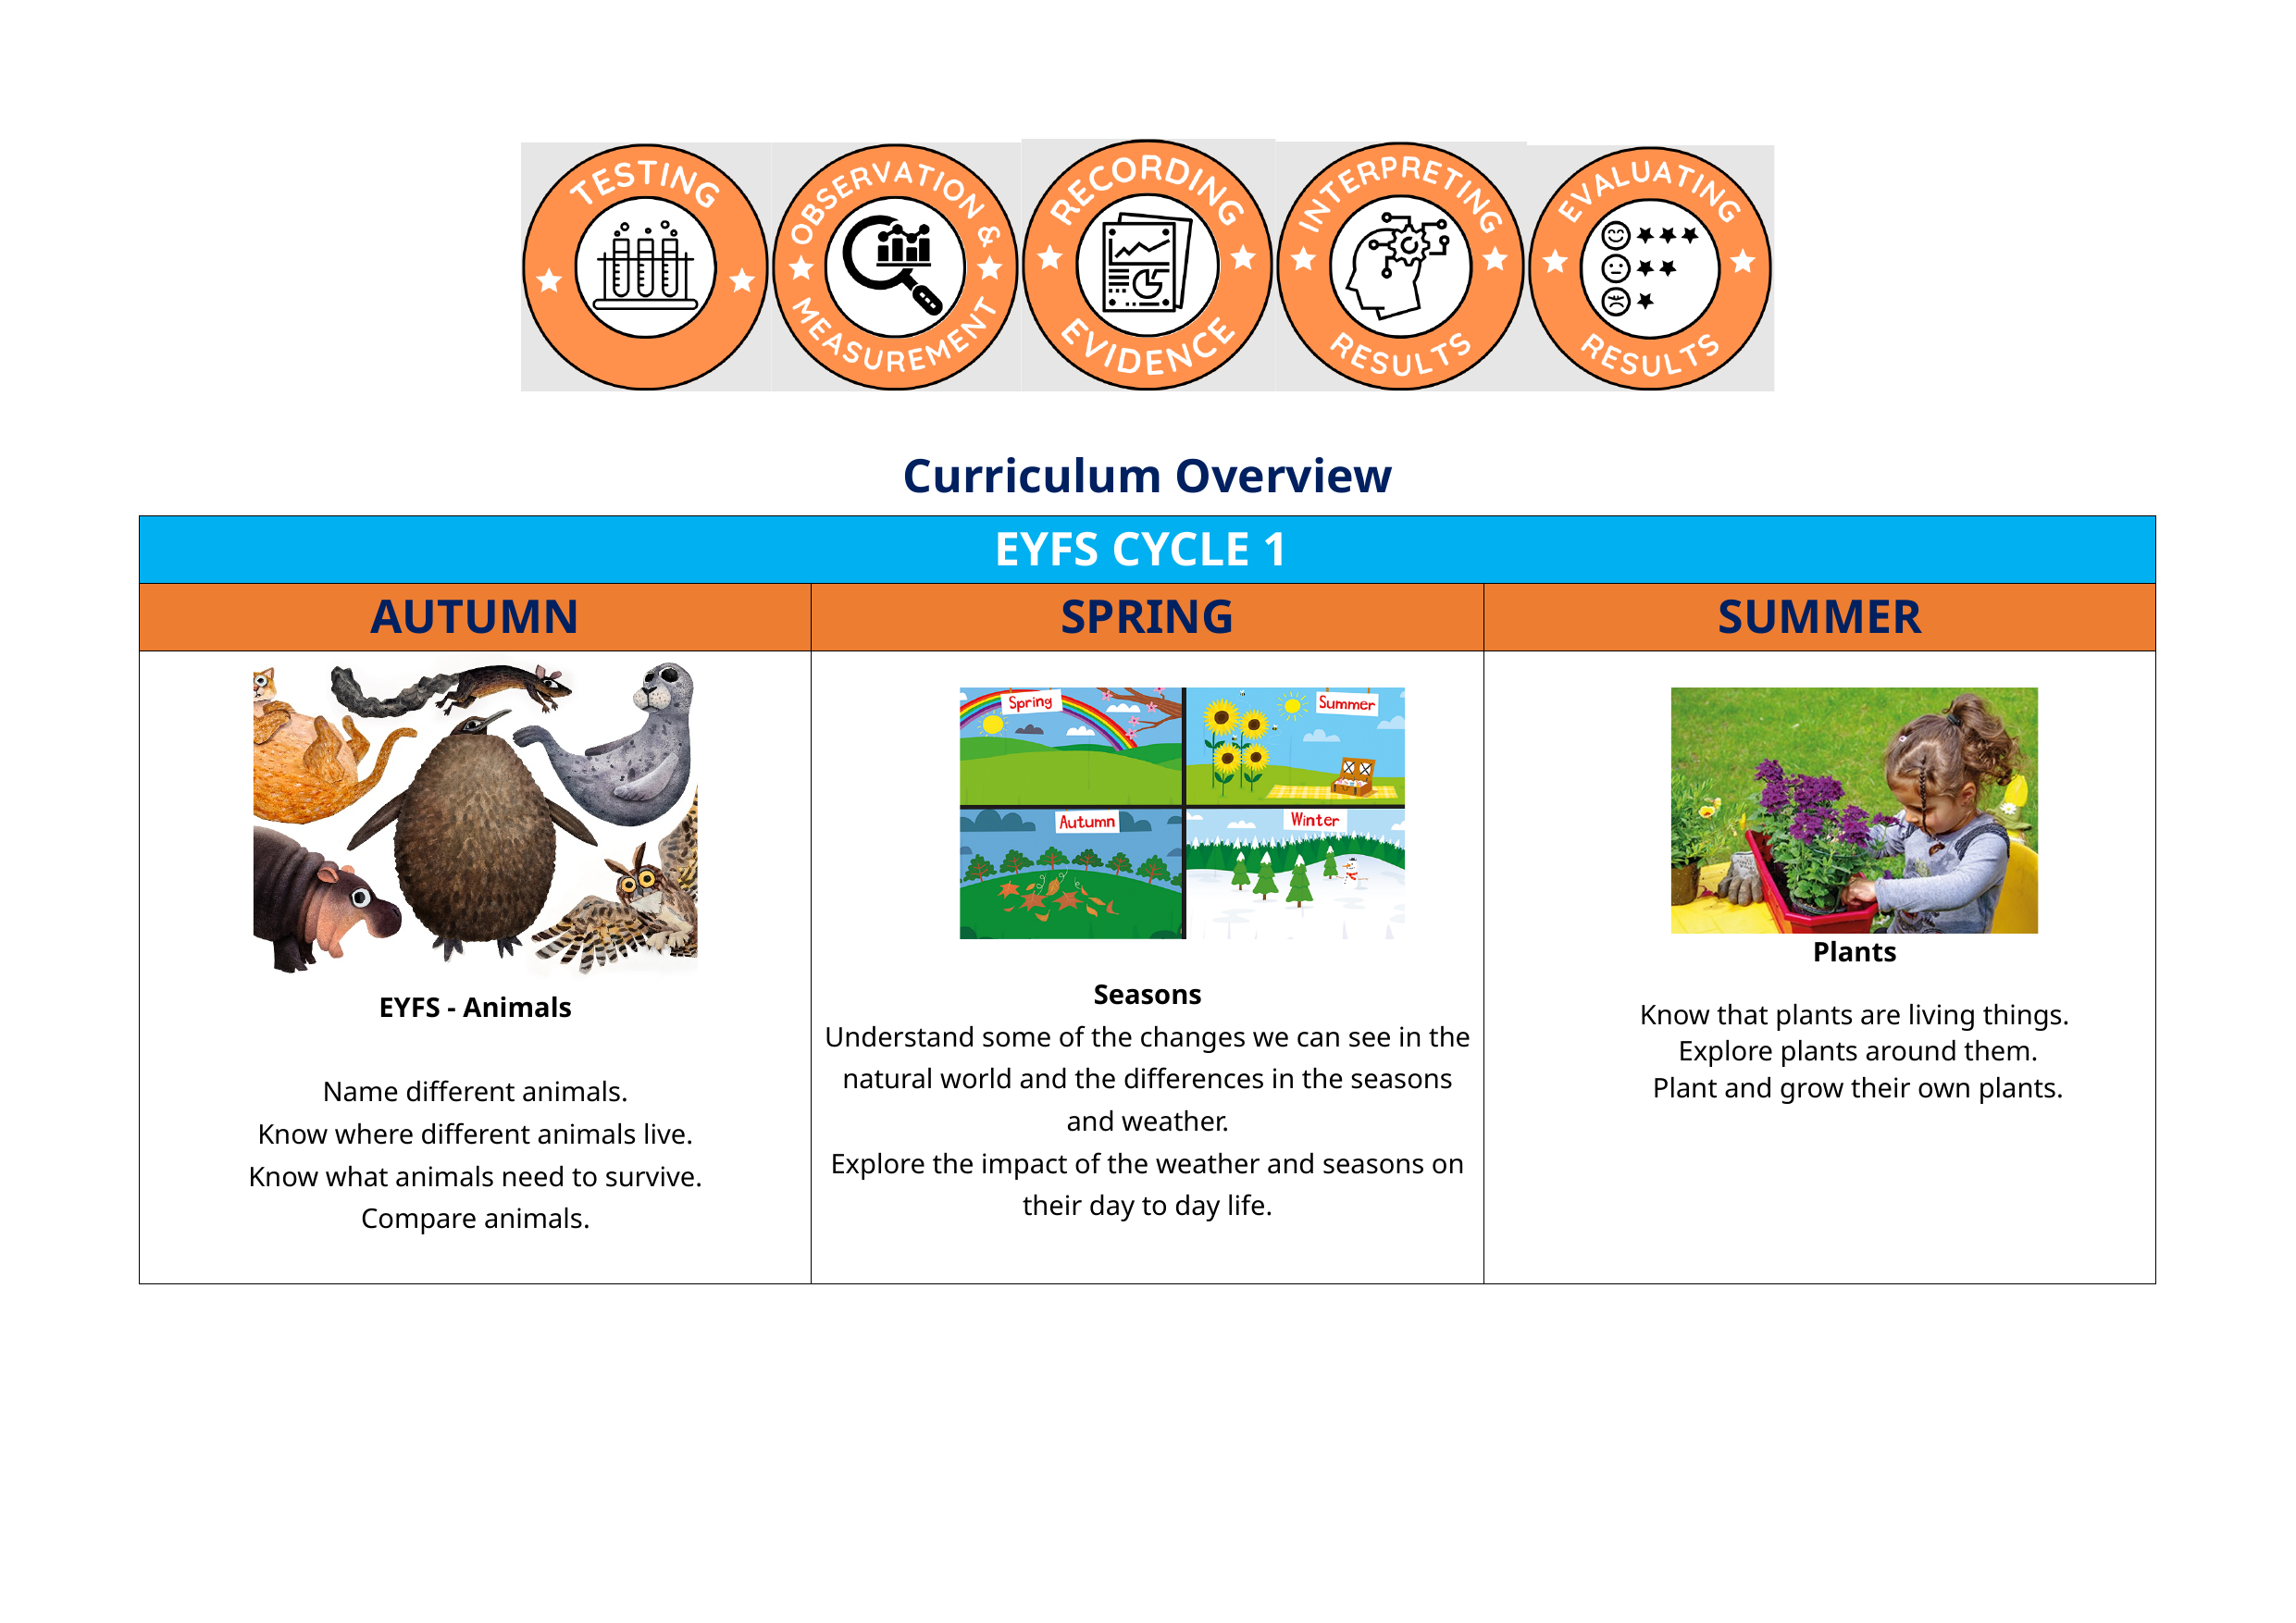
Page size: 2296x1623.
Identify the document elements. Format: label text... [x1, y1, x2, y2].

picture [1670, 688, 2039, 934]
text Curriculum Overview [139, 443, 2156, 506]
table_cell SUMMER [1484, 584, 2155, 650]
table_header EYFS CYCLE 1 [140, 516, 2155, 583]
table_cell SPRING [812, 584, 1483, 650]
table_cell EYFS - Animals Name different animals. Know where different animals live. Know what animals need to survive. Compare animals. [140, 651, 811, 1283]
table_cell Seasons Understand some of the changes we can see in the natural world and the differences in the seasons and weather. Explore the impact of the weather and seasons on their day to day life. [812, 651, 1483, 1283]
picture [521, 139, 1775, 391]
picture [960, 688, 1406, 939]
picture [253, 651, 698, 985]
table_cell AUTUMN [140, 584, 811, 650]
table_cell Plants Know that plants are living things. Explore plants around them. Plant and grow their own plants. [1484, 651, 2155, 1283]
